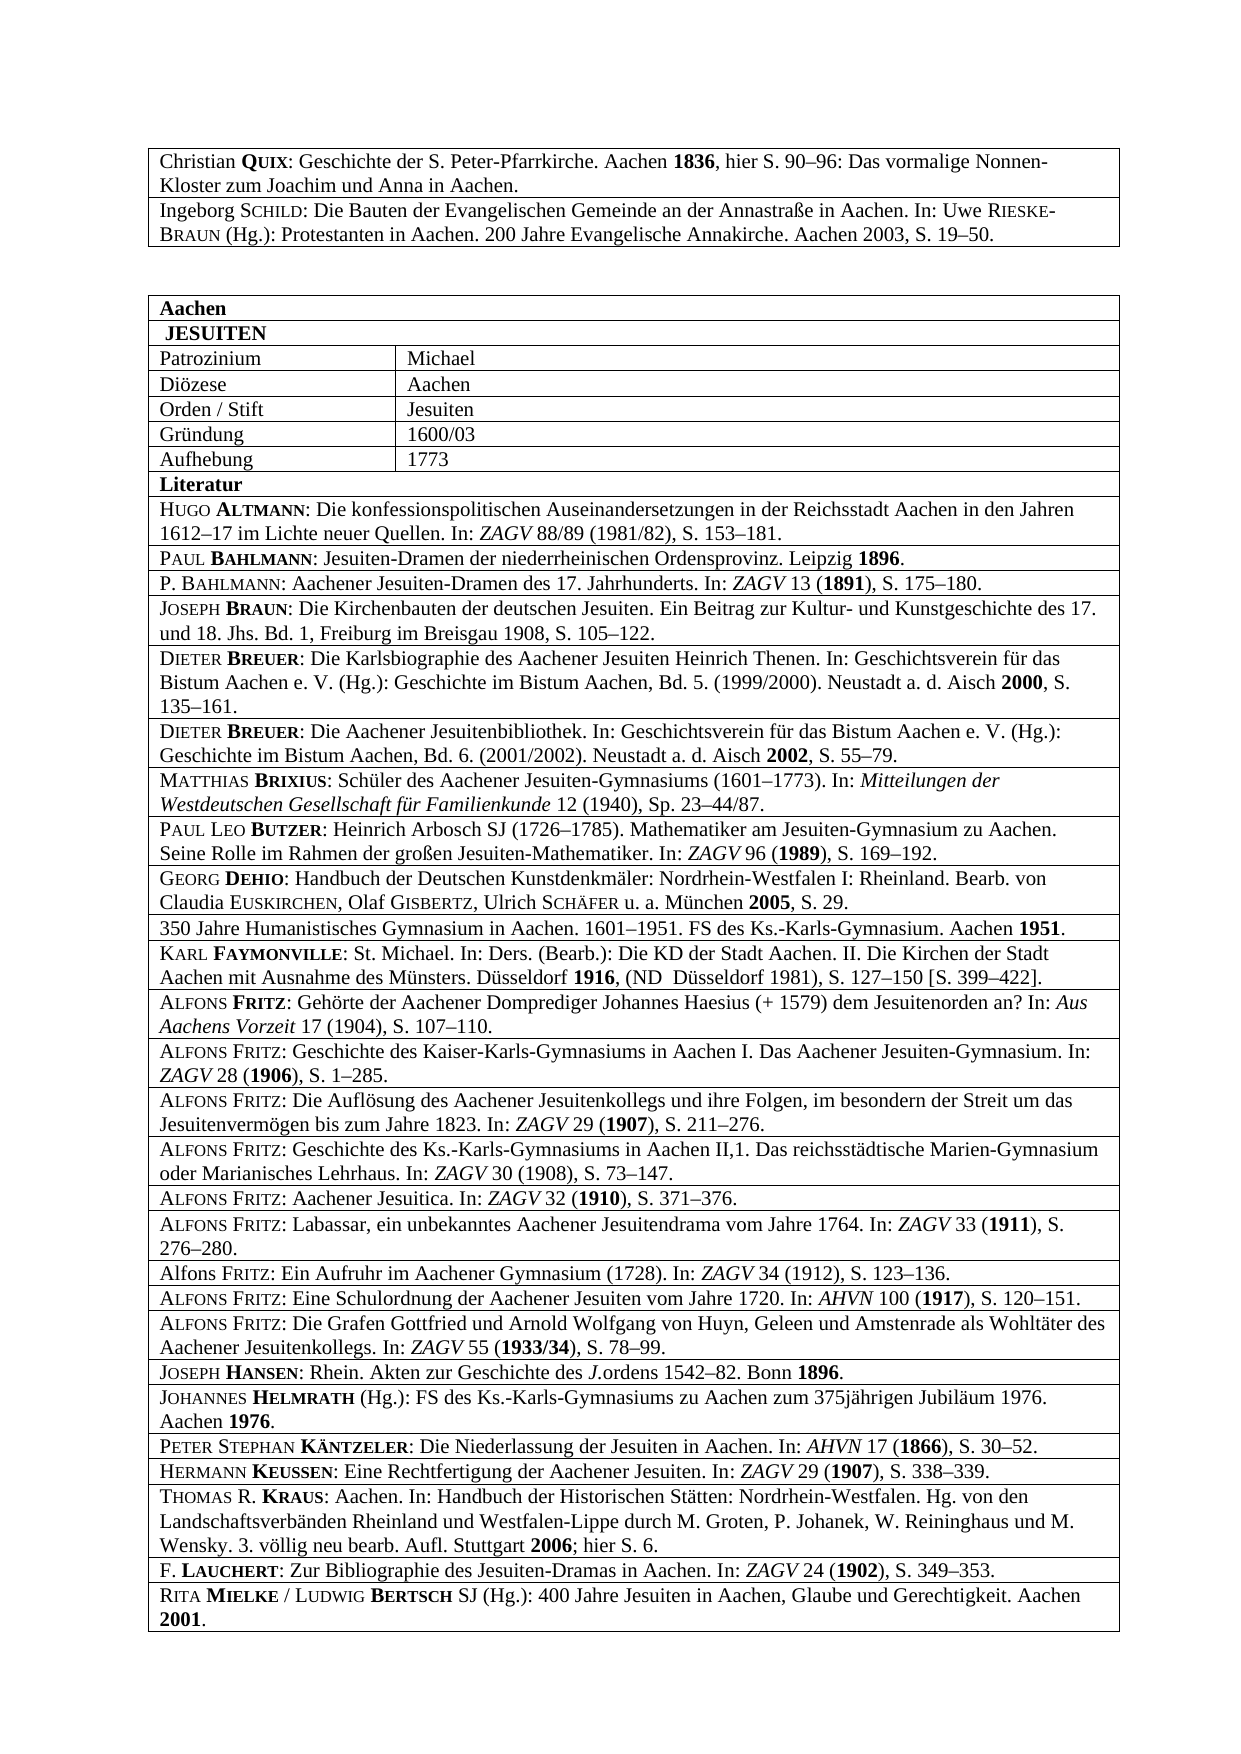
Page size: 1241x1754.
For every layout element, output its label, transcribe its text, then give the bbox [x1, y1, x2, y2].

table_cell Alfons Fritz: Geschichte des Kaiser-Karls-Gymnasiums in Aachen I. Das Aachener Jesuiten-Gymnasium. In: ZAGV 28 (1906), S. 1–285. [149, 1039, 1119, 1087]
table_cell Hugo Altmann: Die konfessionspolitischen Auseinandersetzungen in der Reichsstadt Aachen in den Jahren 1612–17 im Lichte neuer Quellen. In: ZAGV 88/89 (1981/82), S. 153–181. [149, 497, 1119, 545]
table_cell Aufhebung [149, 447, 395, 471]
table_cell Thomas R. Kraus: Aachen. In: Handbuch der Historischen Stätten: Nordrhein-Westfalen. Hg. von den Landschaftsverbänden Rheinland und Westfalen-Lippe durch M. Groten, P. Johanek, W. Reininghaus und M. Wensky. 3. völlig neu bearb. Aufl. Stuttgart 2006; hier S. 6. [149, 1485, 1119, 1557]
table_cell Orden / Stift [149, 397, 395, 421]
table_cell Michael [396, 346, 1119, 370]
table_cell Alfons Fritz: Gehörte der Aachener Domprediger Johannes Haesius (+ 1579) dem Jesuitenorden an? In: Aus Aachens Vorzeit 17 (1904), S. 107–110. [149, 990, 1119, 1038]
table_cell Gründung [149, 422, 395, 446]
table_cell Paul Bahlmann: Jesuiten-Dramen der niederrheinischen Ordensprovinz. Leipzig 1896. [149, 546, 1119, 570]
table_cell Dieter Breuer: Die Aachener Jesuitenbibliothek. In: Geschichtsverein für das Bistum Aachen e. V. (Hg.): Geschichte im Bistum Aachen, Bd. 6. (2001/2002). Neustadt a. d. Aisch 2002, S. 55–79. [149, 719, 1119, 767]
table_cell Alfons Fritz: Aachener Jesuitica. In: ZAGV 32 (1910), S. 371–376. [149, 1186, 1119, 1210]
table_cell Alfons Fritz: Ein Aufruhr im Aachener Gymnasium (1728). In: ZAGV 34 (1912), S. 123–136. [149, 1261, 1119, 1285]
table_cell Alfons Fritz: Die Auflösung des Aachener Jesuitenkollegs und ihre Folgen, im besondern der Streit um das Jesuitenvermögen bis zum Jahre 1823. In: ZAGV 29 (1907), S. 211–276. [149, 1088, 1119, 1136]
table_cell Jesuiten [396, 397, 1119, 421]
table_header Aachen [149, 296, 1119, 320]
table_cell Alfons Fritz: Geschichte des Ks.-Karls-Gymnasiums in Aachen II,1. Das reichsstädtische Marien-Gymnasium oder Marianisches Lehrhaus. In: ZAGV 30 (1908), S. 73–147. [149, 1137, 1119, 1185]
table_cell Alfons Fritz: Labassar, ein unbekanntes Aachener Jesuitendrama vom Jahre 1764. In: ZAGV 33 (1911), S. 276–280. [149, 1211, 1119, 1259]
table_cell Paul Leo Butzer: Arbosch SJ (1726–1785). Mathematiker am Jesuiten-Gymnasium zu Aachen. Seine Rolle im Rahmen der großen Jesuiten-Mathematiker. In: ZAGV 96 (1989), S. 169–192. [149, 817, 1119, 865]
table_cell Literatur [149, 472, 1119, 496]
table_cell P. Bahlmann: Aachener Jesuiten-Dramen des 17. Jahrhunderts. In: ZAGV 13 (1891), S. 175–180. [149, 571, 1119, 595]
table_cell Ingeborg Schild: Die Bauten der Evangelischen Gemeinde an der Annastraße in Aachen. In: Uwe Rieske-Braun (Hg.): Protestanten in Aachen. 200 Jahre Evangelische Annakirche. Aachen 2003, S. 19–50. [149, 198, 1119, 246]
table_cell Patrozinium [149, 346, 395, 370]
table_cell Matthias Brixius: Schüler des Aachener Jesuiten-Gymnasiums (1601–1773). In: Mitteilungen der Westdeutschen Gesellschaft für Familienkunde 12 (1940), Sp. 23–44/87. [149, 768, 1119, 816]
table_cell Karl Faymonville: St. Michael. In: Ders. (Bearb.): Die KD der Stadt Aachen. II. Die Kirchen der Stadt Aachen mit Ausnahme des Münsters. Düsseldorf 1916, (ND Düsseldorf 1981), S. 127–150 [S. 399–422]. [149, 941, 1119, 989]
table_cell 1773 [396, 447, 1119, 471]
table_cell Dieter Breuer: Die Karlsbiographie des Aachener Jesuiten Thenen. In: Geschichtsverein für das Bistum Aachen e. V. (Hg.): Geschichte im Bistum Aachen, Bd. 5. (1999/2000). Neustadt a. d. Aisch 2000, S. 135–161. [149, 646, 1119, 718]
table_cell F. Lauchert: Zur Bibliographie des Jesuiten-Dramas in Aachen. In: ZAGV 24 (1902), S. 349–353. [149, 1558, 1119, 1582]
table_cell Joseph Braun: Die Kirchenbauten der deutschen Jesuiten. Ein Beitrag zur Kultur- und Kunstgeschichte des 17. und 18. Jhs. Bd. 1, Freiburg im Breisgau 1908, S. 105–122. [149, 596, 1119, 644]
table_cell Diözese [149, 371, 395, 396]
table_cell Jesuiten [149, 321, 1119, 345]
table_cell Johannes Helmrath (Hg.): FS des Ks.-Karls-Gymnasiums zu Aachen zum 375jährigen Jubiläum 1976. Aachen 1976. [149, 1385, 1119, 1433]
table_cell Alfons Fritz: Die Grafen Gottfried und Arnold Wolfgang von Huyn, Geleen und Amstenrade als Wohltäter des Aachener Jesuitenkollegs. In: ZAGV 55 (1933/34), S. 78–99. [149, 1311, 1119, 1359]
table_cell Joseph Hansen: Rhein. Akten zur Geschichte des J.ordens 1542–82. Bonn 1896. [149, 1360, 1119, 1384]
table_cell Hermann Keussen: Eine Rechtfertigung der Aachener Jesuiten. In: ZAGV 29 (1907), S. 338–339. [149, 1459, 1119, 1483]
table_cell Christian Quix: Geschichte der S. Peter-Pfarrkirche. Aachen 1836, hier S. 90–96: Das vormalige Nonnen-Kloster zum Joachim und Anna in Aachen. [149, 149, 1119, 197]
table_cell Georg Dehio: Handbuch der Deutschen Kunstdenkmäler: Nordrhein-Westfalen I: Rheinland. Bearb. von Claudia Euskirchen, Olaf Gisbertz, Ulrich Schäfer u. a. München 2005, S. 29. [149, 866, 1119, 914]
table_cell 350 Jahre Humanistisches Gymnasium in Aachen. 1601–1951. FS des Ks.-Karls-Gymnasium. Aachen 1951. [149, 915, 1119, 939]
table_cell Aachen [396, 371, 1119, 396]
table_cell Peter Stephan Käntzeler: Die Niederlassung der Jesuiten in Aachen. In: AHVN 17 (1866), S. 30–52. [149, 1434, 1119, 1458]
table_cell Alfons Fritz: Eine Schulordnung der Aachener Jesuiten vom Jahre 1720. In: AHVN 100 (1917), S. 120–151. [149, 1286, 1119, 1310]
table_cell Rita Mielke / Ludwig Bertsch SJ (Hg.): 400 Jahre Jesuiten in Aachen, Glaube und Gerechtigkeit. Aachen 2001. [149, 1583, 1119, 1631]
table_cell 1600/03 [396, 422, 1119, 446]
